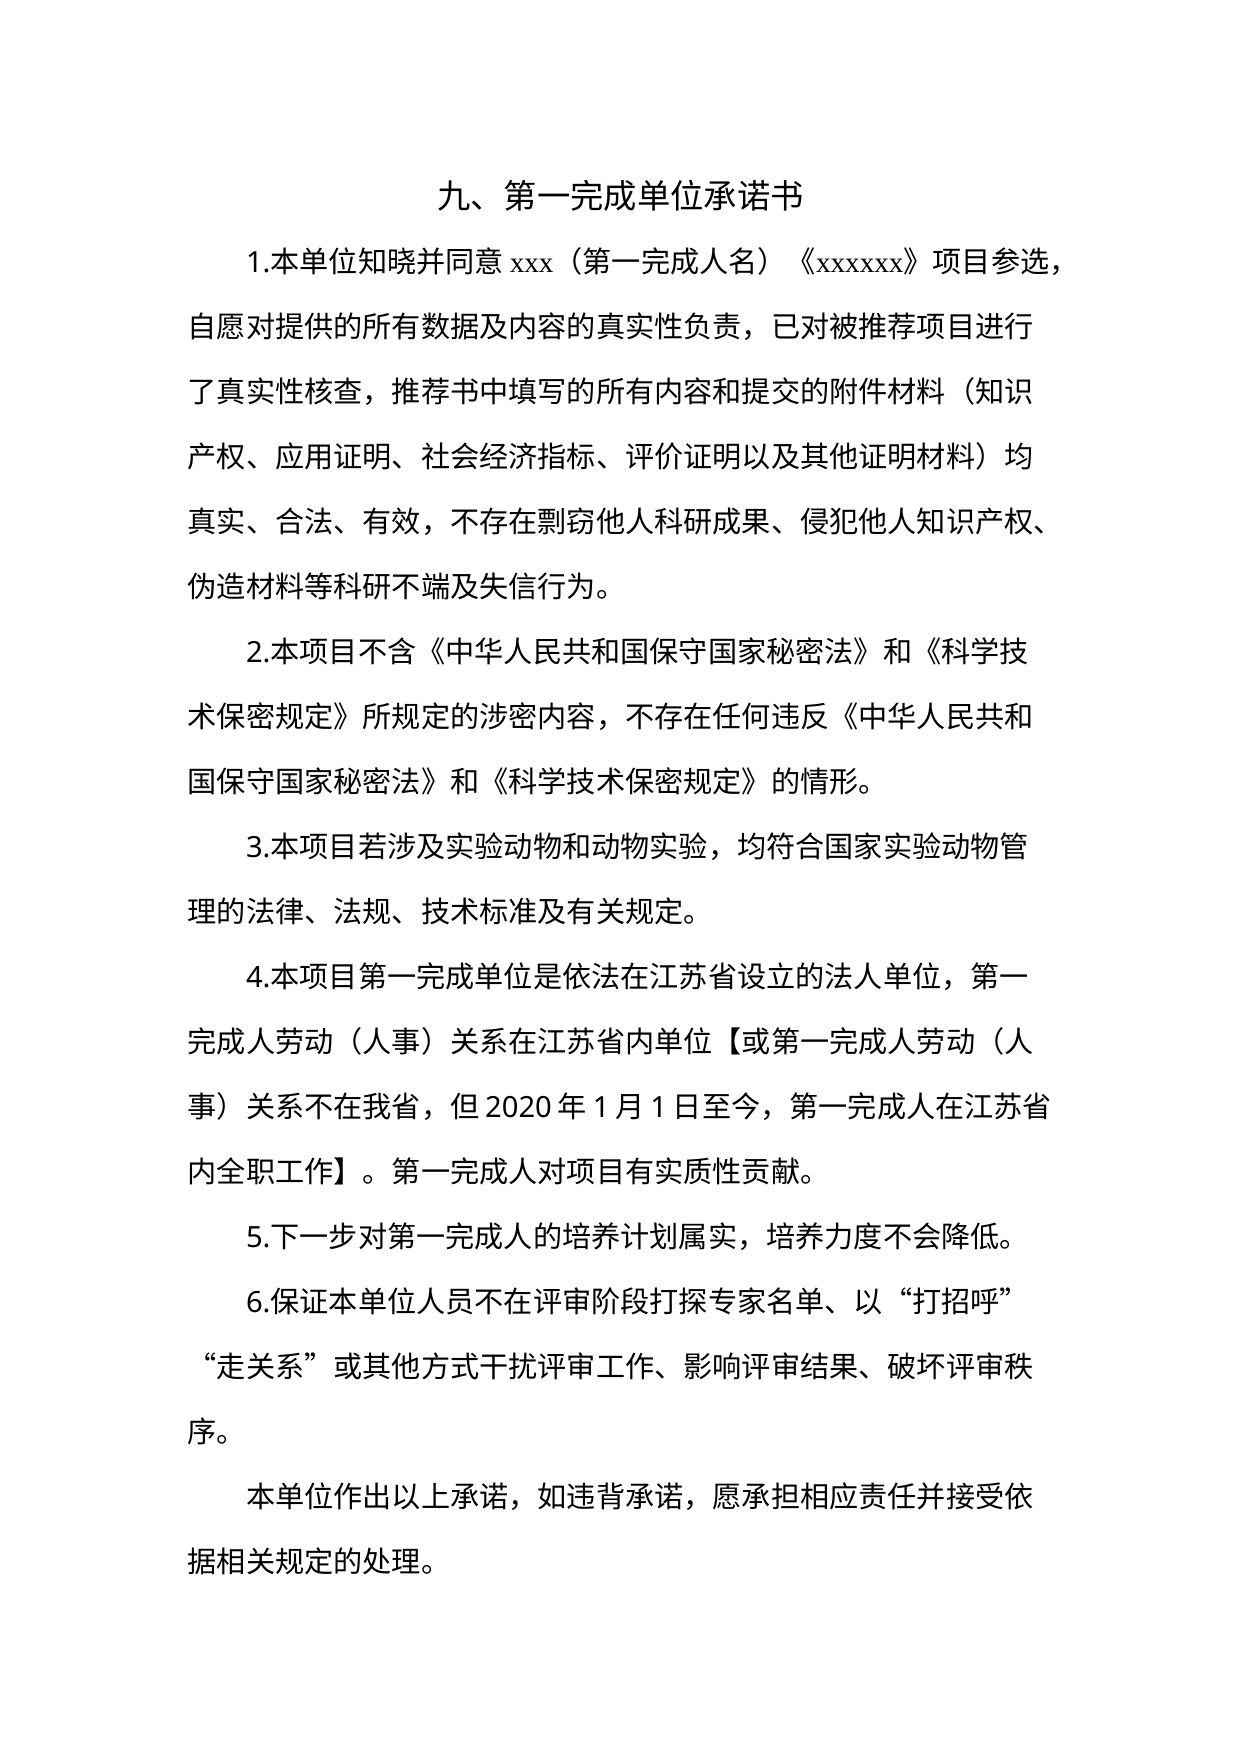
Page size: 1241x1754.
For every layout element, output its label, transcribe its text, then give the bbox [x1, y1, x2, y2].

text 5.下一步对第一完成人的培养计划属实，培养力度不会降低。 [187, 1202, 1053, 1267]
text 3.本项目若涉及实验动物和动物实验，均符合国家实验动物管理的法律、法规、技术标准及有关规定。 [187, 812, 1053, 942]
text 6.保证本单位人员不在评审阶段打探专家名单、以“打招呼”“走关系”或其他方式干扰评审工作、影响评审结果、破坏评审秩序。 [187, 1267, 1053, 1462]
text 本单位作出以上承诺，如违背承诺，愿承担相应责任并接受依据相关规定的处理。 [187, 1462, 1053, 1592]
text 4.本项目第一完成单位是依法在江苏省设立的法人单位，第一完成人劳动（人事）关系在江苏省内单位【或第一完成人劳动（人事）关系不在我省，但2020年1月1日至今，第一完成人在江苏省内全职工作】。第一完成人对项目有实质性贡献。 [187, 942, 1053, 1202]
text 1.本单位知晓并同意xxx（第一完成人名）《xxxxxx》项目参选，自愿对提供的所有数据及内容的真实性负责，已对被推荐项目进行了真实性核查，推荐书中填写的所有内容和提交的附件材料（知识产权、应用证明、社会经济指标、评价证明以及其他证明材料）均真实、合法、有效，不存在剽窃他人科研成果、侵犯他人知识产权、伪造材料等科研不端及失信行为。 [187, 227, 1053, 617]
text 九、第一完成单位承诺书 [187, 162, 1053, 227]
text 2.本项目不含《中华人民共和国保守国家秘密法》和《科学技术保密规定》所规定的涉密内容，不存在任何违反《中华人民共和国保守国家秘密法》和《科学技术保密规定》的情形。 [187, 617, 1053, 812]
